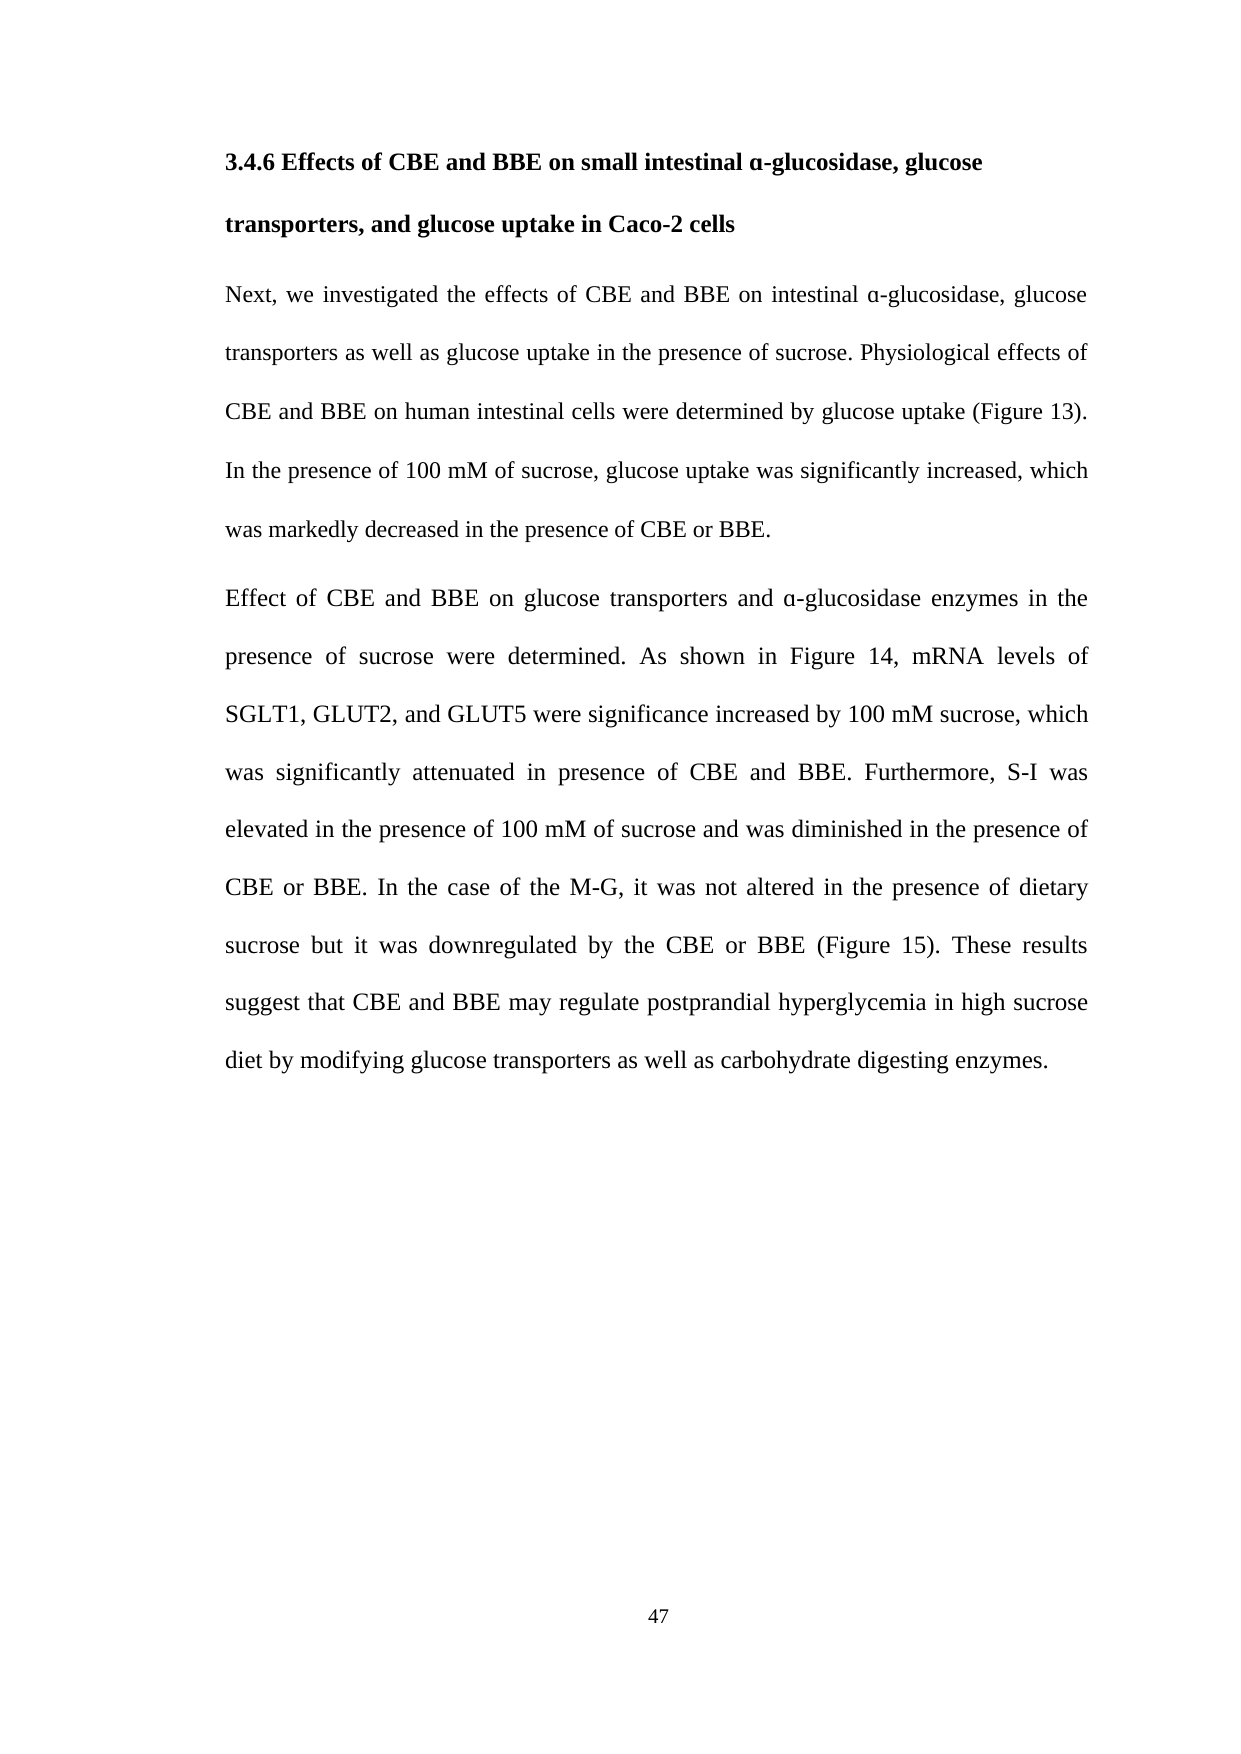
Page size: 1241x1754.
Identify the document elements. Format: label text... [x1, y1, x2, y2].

text Next, we investigated the effects of CBE and BBE on intestinal ɑ-glucosidase, glucose transporters as well as glucose uptake in the presence of sucrose. Physiological effects of CBE and BBE on human intestinal cells were determined by glucose uptake (Figure 13). In the presence of 100 mM of sucrose, glucose uptake was significantly increased, which was markedly decreased in the presence of CBE or BBE. [225, 280, 1089, 542]
text Effect of CBE and BBE on glucose transporters and ɑ-glucosidase enzymes in the presence of sucrose were determined. As shown in Figure 14, mRNA levels of SGLT1, GLUT2, and GLUT5 were significance increased by 100 mM sucrose, which was significantly attenuated in presence of CBE and BBE. Furthermore, S-I was elevated in the presence of 100 mM of sucrose and was diminished in the presence of CBE or BBE. In the case of the M-G, it was not altered in the presence of dietary sucrose but it was downregulated by the CBE or BBE (Figure 15). These results suggest that CBE and BBE may regulate postprandial hyperglycemia in high sucrose diet by modifying glucose transporters as well as carbohydrate digesting enzymes. [225, 583, 1089, 1074]
text 3.4.6 Effects of CBE and BBE on small intestinal ɑ-glucosidase, glucose transporters, and glucose uptake in Caco-2 cells [225, 147, 983, 238]
text 47 [648, 1604, 1090, 1628]
